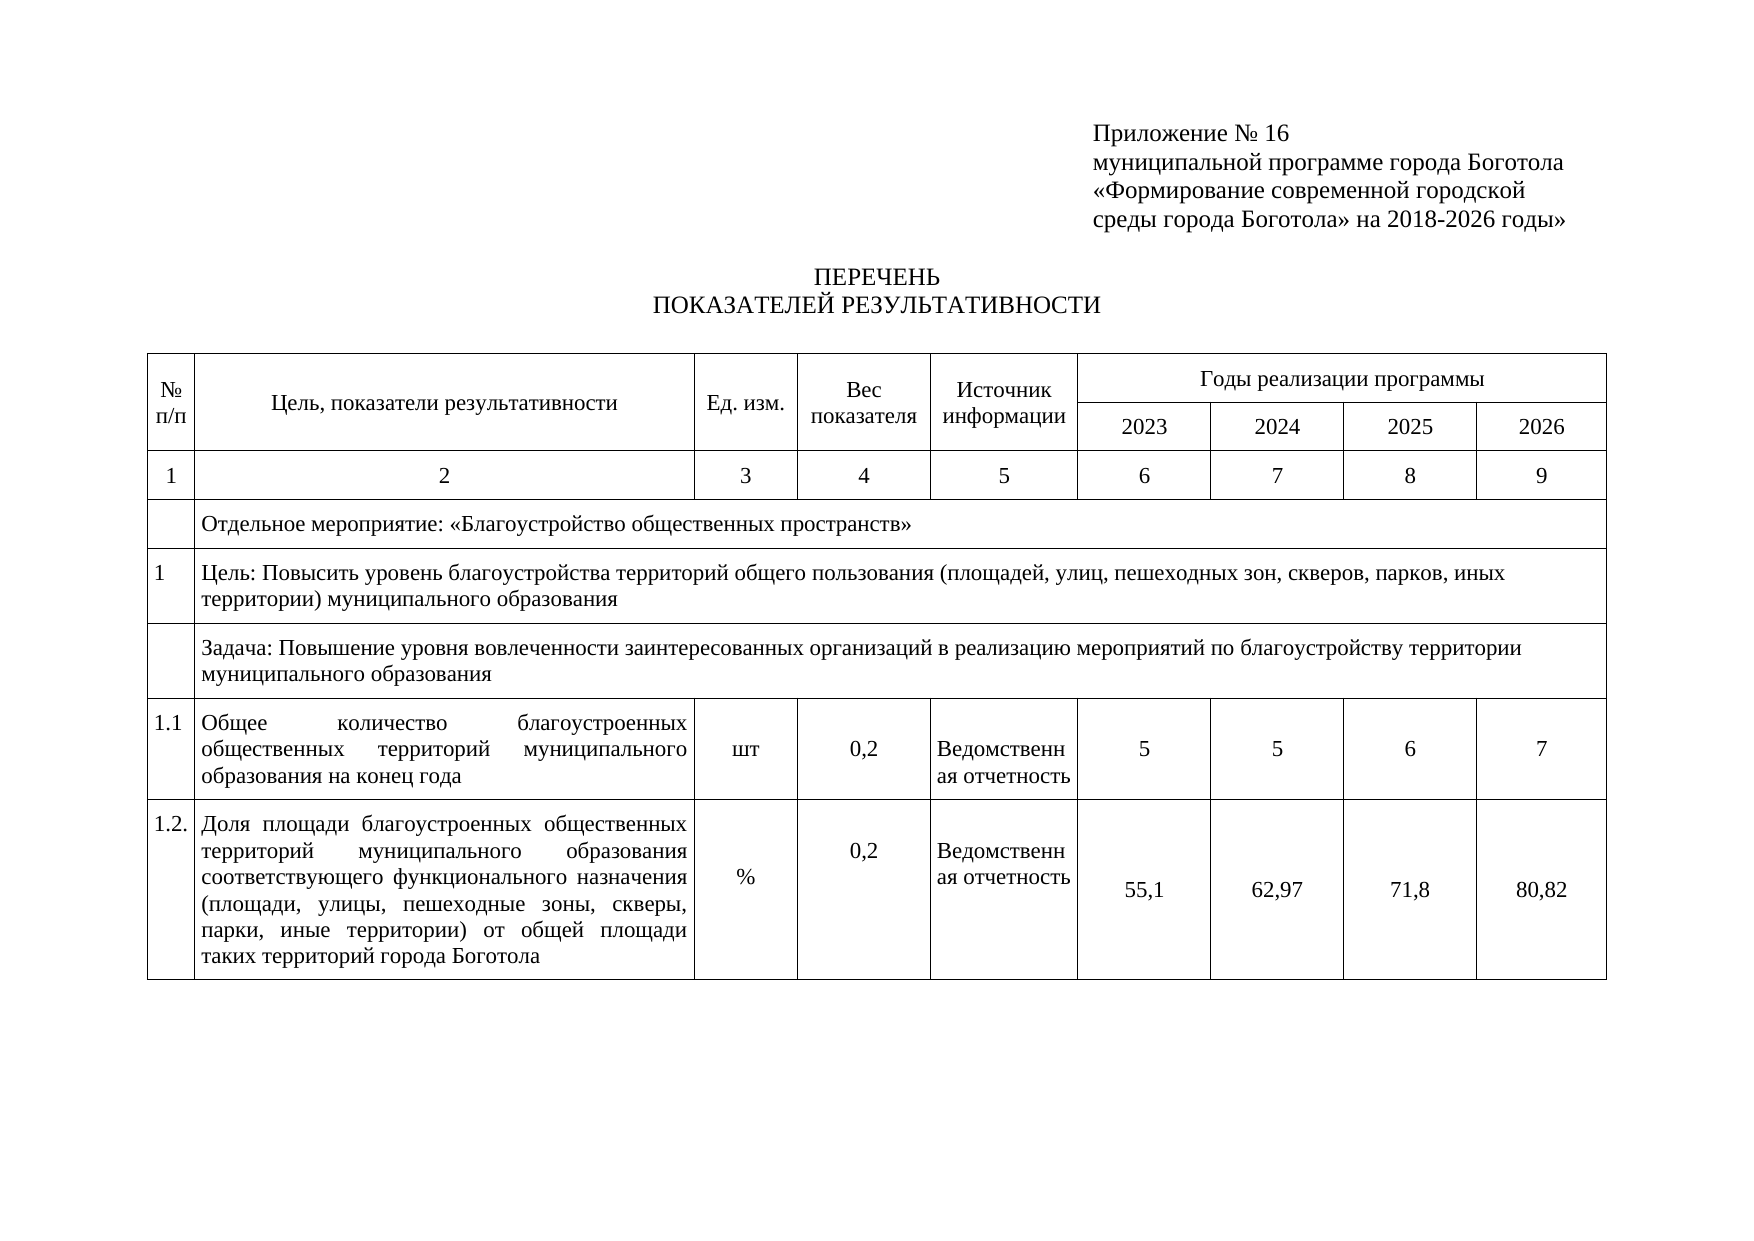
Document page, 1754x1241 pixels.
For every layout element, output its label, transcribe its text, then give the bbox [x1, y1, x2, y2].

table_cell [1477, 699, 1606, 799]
text «Формирование современной городской [118, 176, 1636, 204]
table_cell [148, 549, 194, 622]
text Приложение № 16 [118, 118, 1636, 147]
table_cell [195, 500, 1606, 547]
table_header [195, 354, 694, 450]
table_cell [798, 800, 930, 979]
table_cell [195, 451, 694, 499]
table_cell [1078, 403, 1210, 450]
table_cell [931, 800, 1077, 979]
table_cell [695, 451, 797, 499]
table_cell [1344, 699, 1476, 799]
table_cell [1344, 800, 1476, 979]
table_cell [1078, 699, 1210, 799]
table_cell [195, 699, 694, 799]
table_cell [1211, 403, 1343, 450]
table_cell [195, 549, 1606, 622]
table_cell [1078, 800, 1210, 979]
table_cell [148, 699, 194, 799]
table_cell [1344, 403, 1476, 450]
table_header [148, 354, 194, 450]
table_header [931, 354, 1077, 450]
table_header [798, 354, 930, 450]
text ПЕРЕЧЕНЬ [118, 262, 1636, 291]
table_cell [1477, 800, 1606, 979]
text ПОКАЗАТЕЛЕЙ РЕЗУЛЬТАТИВНОСТИ [118, 291, 1636, 319]
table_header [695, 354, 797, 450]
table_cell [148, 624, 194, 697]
text среды города Боготола» на 2018-2026 годы» [118, 204, 1636, 233]
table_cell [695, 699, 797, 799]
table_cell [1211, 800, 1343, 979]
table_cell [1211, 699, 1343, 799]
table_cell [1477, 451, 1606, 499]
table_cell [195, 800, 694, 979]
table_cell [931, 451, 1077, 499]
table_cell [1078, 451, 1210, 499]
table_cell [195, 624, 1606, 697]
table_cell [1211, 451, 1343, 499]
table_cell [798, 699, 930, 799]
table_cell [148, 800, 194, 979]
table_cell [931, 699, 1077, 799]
text муниципальной программе города Боготола [118, 147, 1636, 176]
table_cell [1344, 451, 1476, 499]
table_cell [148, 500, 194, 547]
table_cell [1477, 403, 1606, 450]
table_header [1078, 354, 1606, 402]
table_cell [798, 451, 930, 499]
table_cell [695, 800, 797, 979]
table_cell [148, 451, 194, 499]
